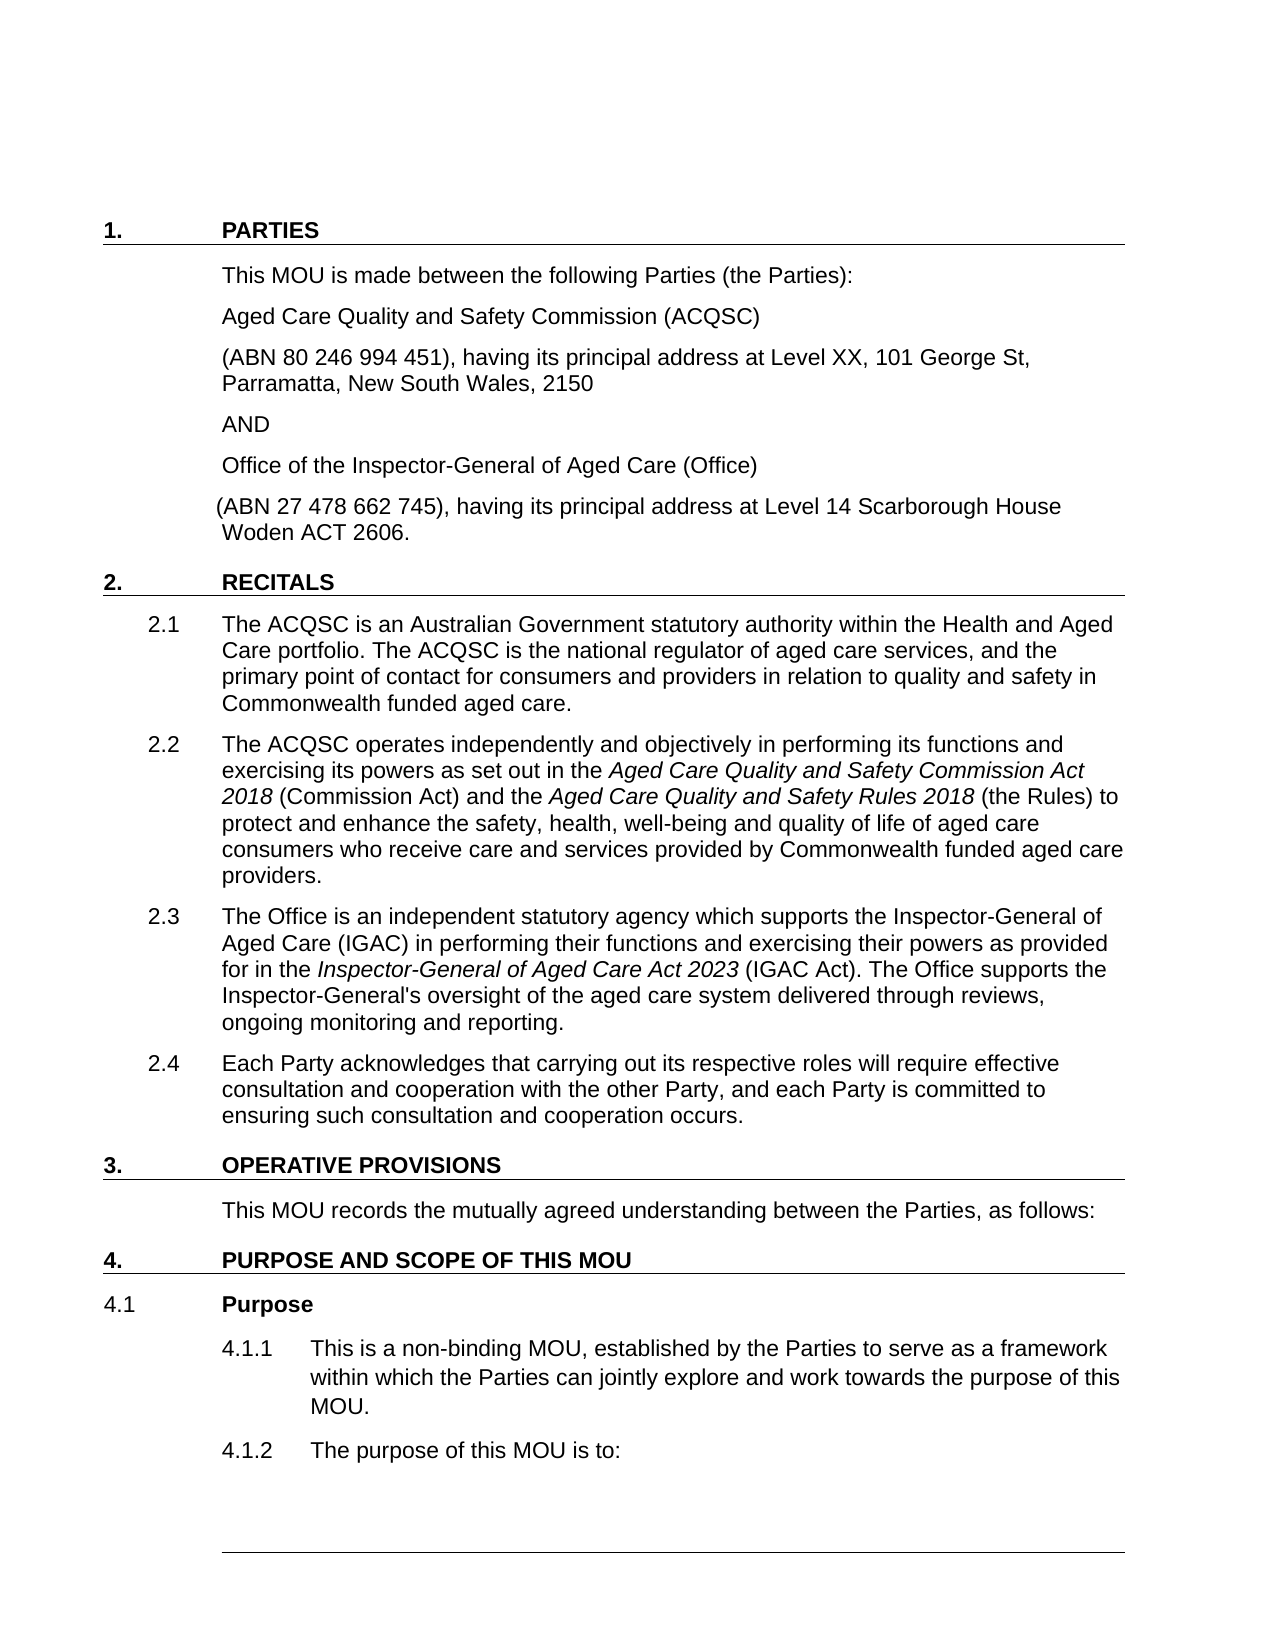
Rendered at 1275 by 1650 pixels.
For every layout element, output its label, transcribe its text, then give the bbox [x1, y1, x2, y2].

text Each Party acknowledges that carrying out its respective roles will require effective consultation and cooperation with the other Party, and each Party is committed to ensuring such consultation and cooperation occurs. [148, 1049, 1125, 1129]
subtitle OPERATIVE PROVISIONS [103, 1149, 1125, 1179]
list Purpose [103, 1288, 1125, 1317]
list (ABN 80 246 994 451), having its principal address at Level XX, 101 George St, Parramatta, New South Wales, 2150 [222, 343, 1125, 396]
list Aged Care Quality and Safety Commission (ACQSC) [222, 303, 1125, 329]
list Office of the Inspector-General of Aged Care (Office) [222, 452, 1125, 478]
text This MOU records the mutually agreed understanding between the Parties, as follows: [118, 1194, 1125, 1223]
text The ACQSC operates independently and objectively in performing its functions and exercising its powers as set out in the Aged Care Quality and Safety Commission Act 2018 (Commission Act) and the Aged Care Quality and Safety Rules 2018 (the Rules) to protect and enhance the safety, health, well-being and quality of life of aged care consumers who receive care and services provided by Commonwealth funded aged care providers. [148, 731, 1125, 889]
list This is a non-binding MOU, established by the Parties to serve as a framework within which the Parties can jointly explore and work towards the purpose of this MOU. [222, 1332, 1125, 1419]
text The ACQSC is an Australian Government statutory authority within the Health and Aged Care portfolio. The ACQSC is the national regulator of aged care services, and the primary point of contact for consumers and providers in relation to quality and safety in Commonwealth funded aged care. [148, 611, 1125, 716]
text This MOU is made between the following Parties (the Parties): [222, 259, 1125, 288]
list AND [222, 411, 1125, 437]
subtitle PARTIES [103, 214, 1125, 244]
list (ABN 27 478 662 745), having its principal address at Level 14 Scarborough House Woden ACT 2606. [216, 493, 1125, 545]
subtitle RECITALS [103, 566, 1125, 595]
text The Office is an independent statutory agency which supports the Inspector-General of Aged Care (IGAC) in performing their functions and exercising their powers as provided for in the Inspector-General of Aged Care Act 2023 (IGAC Act). The Office supports the Inspector-General's oversight of the aged care system delivered through reviews, ongoing monitoring and reporting. [148, 903, 1125, 1035]
list The purpose of this MOU is to: [222, 1434, 1125, 1463]
subtitle PURPOSE AND SCOPE OF THIS MOU [103, 1244, 1125, 1273]
